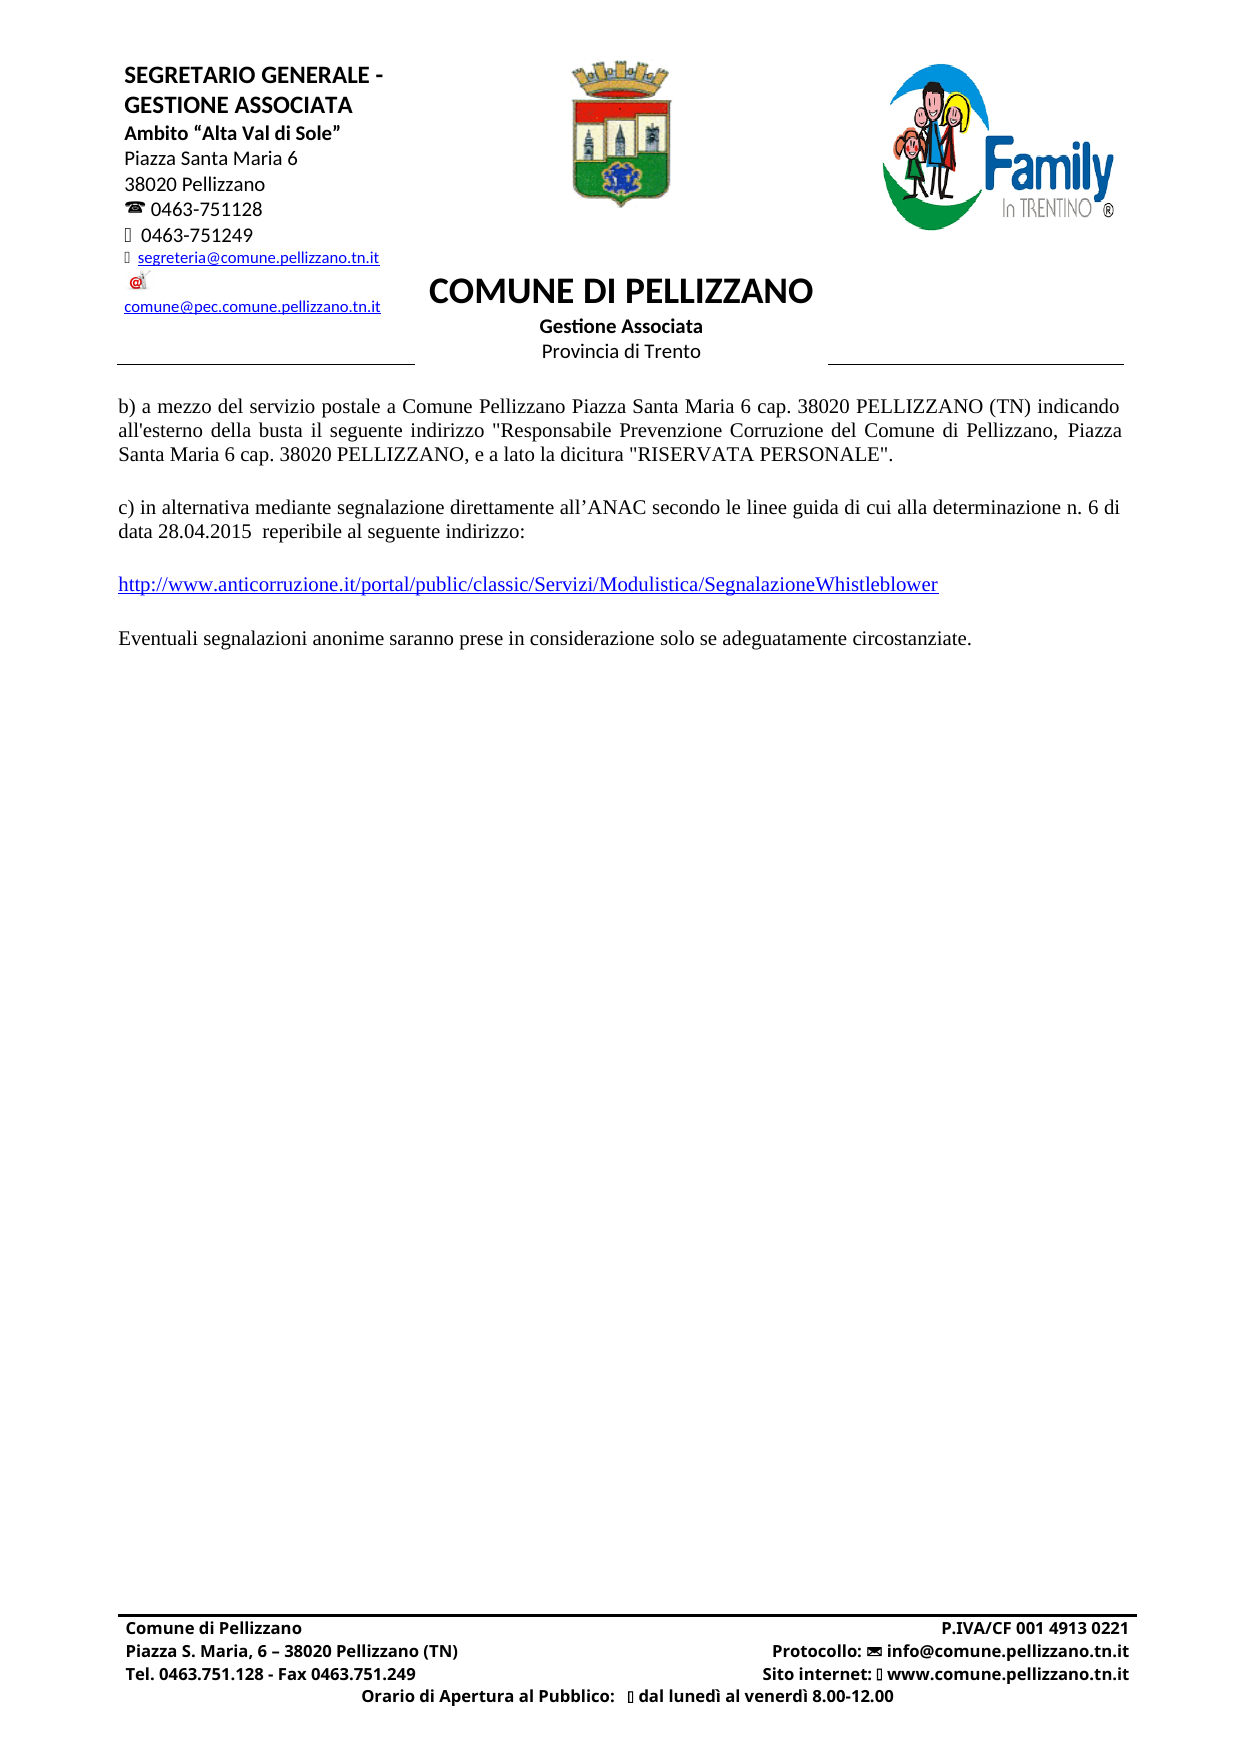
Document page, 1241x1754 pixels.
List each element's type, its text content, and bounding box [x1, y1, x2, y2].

picture [124, 267, 156, 291]
text b) a mezzo del servizio postale a Comune Pellizzano Piazza Santa Maria 6 cap. 38020 PELLIZZANO (TN) indicando all'esterno della busta il seguente indirizzo "Responsabile Prevenzione Corruzione del Comune di Pellizzano, Piazza Santa Maria 6 cap. 38020 PELLIZZANO, e a lato la dicitura "RISERVATA PERSONALE". [118, 394, 1122, 466]
text c) in alternativa mediante segnalazione direttamente all’ANAC secondo le linee guida di cui alla determinazione n. 6 di data 28.04.2015 reperibile al seguente indirizzo: [118, 495, 1122, 543]
picture [877, 59, 1117, 238]
text Eventuali segnalazioni anonime saranno prese in considerazione solo se adeguatamente circostanziate. [118, 626, 1122, 649]
picture [569, 59, 673, 209]
text http://www.anticorruzione.it/portal/public/classic/Servizi/Modulistica/SegnalazioneWhistleblower [118, 572, 1122, 596]
